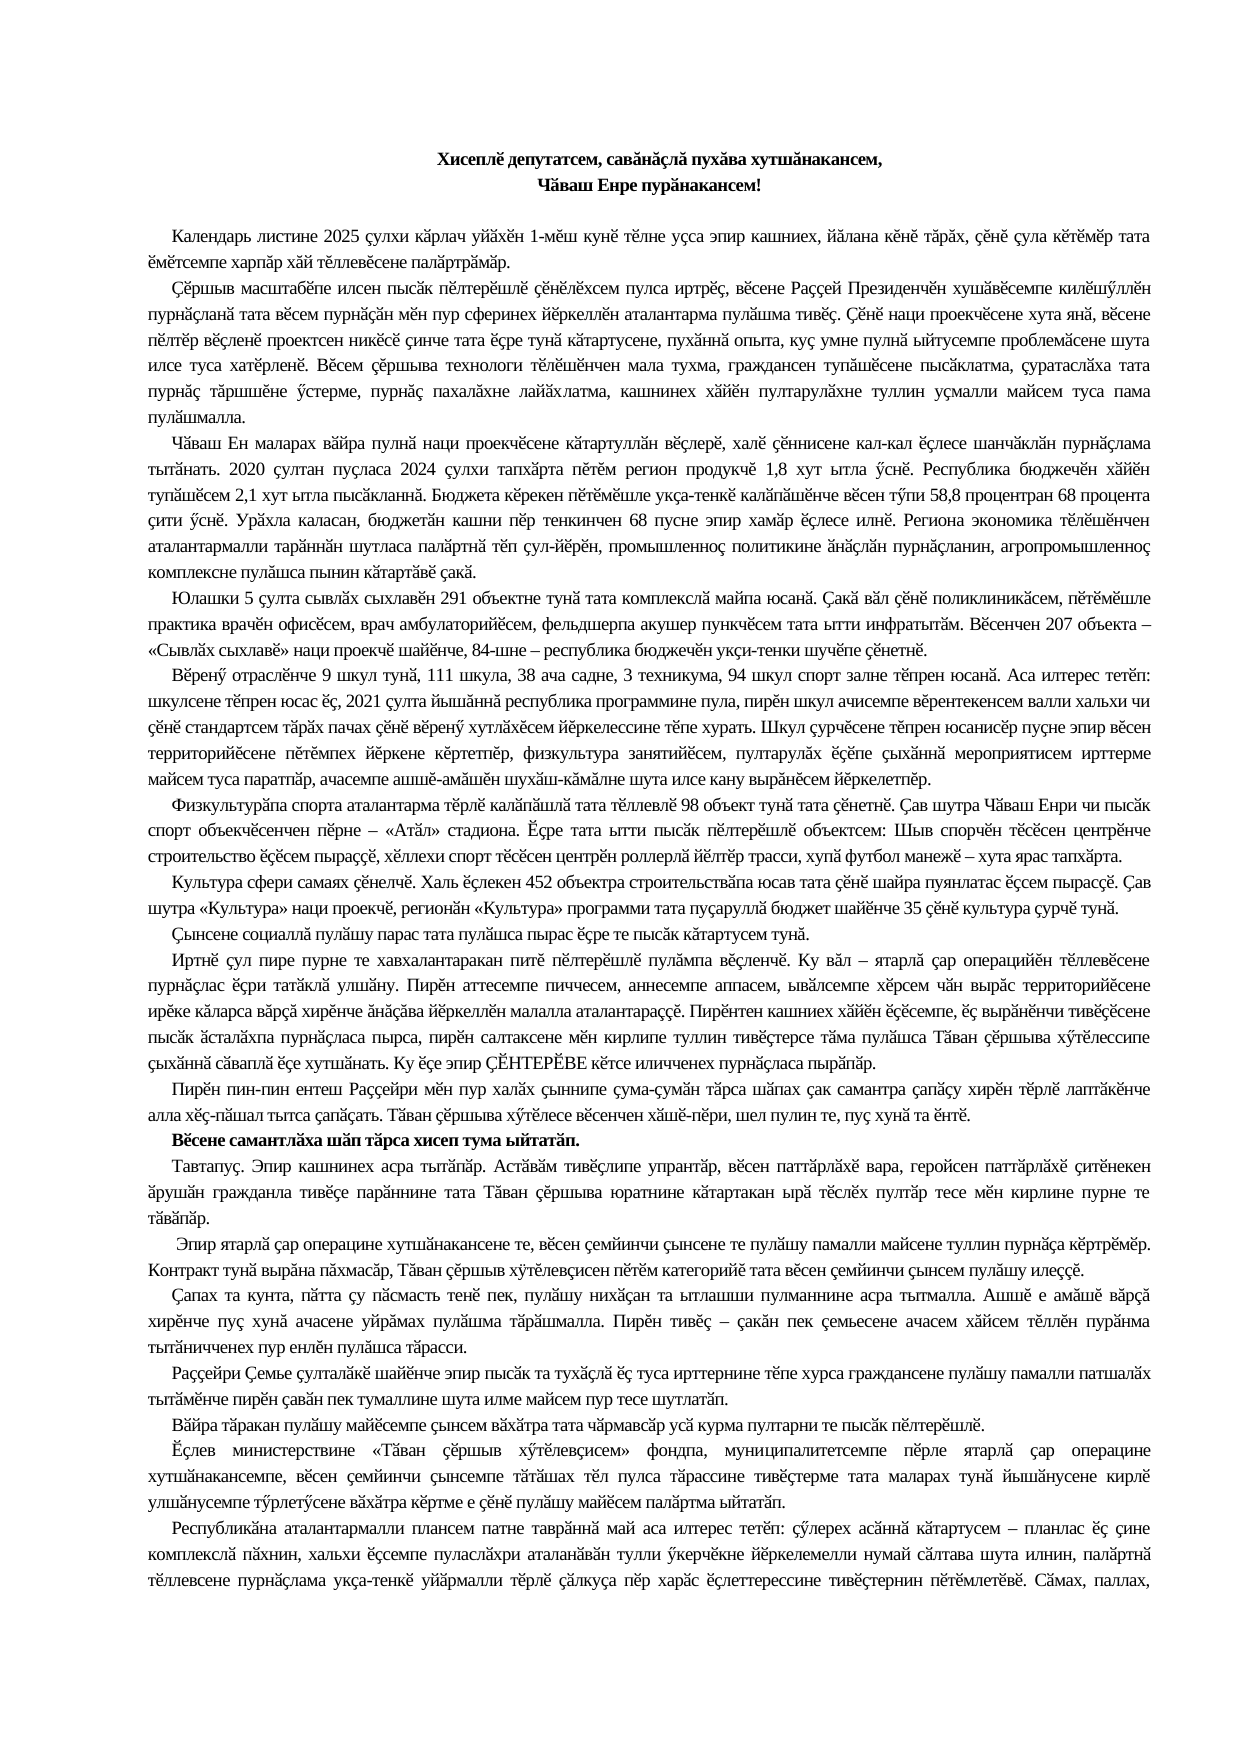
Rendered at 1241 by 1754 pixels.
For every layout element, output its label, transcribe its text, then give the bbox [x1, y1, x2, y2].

text Ҫынсене социаллă пулӑшу парас тата пулӑшса пырас ӗҫре те пысăк кăтартусем тунă. [148, 923, 1152, 944]
text Иртнӗ ҫул пире пурне те хавхалантаракан питĕ пӗлтерӗшлӗ пулăмпа вĕçленчӗ. Ку вăл – ятарлă çар операцийĕн тӗллевӗсене пурнăçлас ӗҫри татӑклӑ улшӑну. Пирĕн аттесемпе пиччесем, аннесемпе аппасем, ывӑлсемпе хӗрсем чӑн вырăс территорийĕсене ирĕке кăларса вăрçă хирĕнче ăнăçăва йӗркеллӗн малалла аталантараççĕ. Пирӗнтен кашниех хӑйӗн ӗҫӗсемпе, ӗҫ вырӑнӗнчи тивӗҫӗсене пысӑк ӑсталӑхпа пурнӑҫласа пырса, пирӗн салтаксене мӗн кирлипе туллин тивӗҫтерсе тӑма пулӑшса Тӑван ҫӗршыва хӳтӗлессипе ҫыхӑннӑ сӑваплӑ ӗҫе хутшӑнать. Ку ӗҫе эпир ҪӖНТЕРӖВЕ кӗтсе иличченех пурнӑҫласа пырӑпӑр. [148, 948, 1152, 1073]
text Ӗҫлев министерствине «Тӑван ҫӗршыв хӳтӗлевҫисем» фондпа, муниципалитетсемпе пӗрле ятарлӑ ҫар операцине хутшӑнакансемпе, вӗсен ҫемйинчи ҫынсемпе тӑтӑшах тӗл пулса тӑрассине тивӗҫтерме тата маларах тунӑ йышӑнусене кирлӗ улшӑнусемпе тӳрлетӳсене вӑхӑтра кӗртме е ҫӗнӗ пулӑшу майӗсем палӑртма ыйтатӑп. [148, 1439, 1152, 1513]
text Чӑваш Ен маларах вӑйра пулнӑ наци проекчӗсене кӑтартуллӑн вӗҫлерӗ, халӗ ҫӗннисене кал-кал ӗҫлесе шанчӑклӑн пурнӑҫлама тытӑнать. 2020 ҫултан пуҫласа 2024 çулхи тапхӑрта пĕтĕм регион продукчĕ 1,8 хут ытла ӳснӗ. Республика бюджечӗн хӑйӗн тупӑшӗсем 2,1 хут ытла пысӑкланнă. Бюджета кӗрекен пӗтӗмӗшле укҫа-тенкӗ калӑпӑшӗнче вӗсен тӳпи 58,8 процентран 68 процента ҫити ӳснӗ. Урӑхла каласан, бюджетӑн кашни пӗр тенкинчен 68 пусне эпир хамӑр ӗҫлесе илнӗ. Региона экономика тӗлӗшӗнчен аталантармалли тарӑннӑн шутласа палӑртнӑ тӗп ҫул-йӗрӗн, промышленноç политикине ӑнӑҫлӑн пурнăçланин, агропромышленноç комплексне пулăшса пынин кӑтартӑвӗ ҫакӑ. [148, 432, 1152, 583]
text Ҫапах та кунта, пӑтта ҫу пӑсмасть тенӗ пек, пулӑшу нихӑҫан та ытлашши пулманнине асра тытмалла. Ашшĕ е амăшĕ вăрçă хирĕнче пуç хунă ачасене уйрăмах пулӑшма тӑрӑшмалла. Пирĕн тивĕç – çакăн пек çемьесене ачасем хăйсем тĕллĕн пурӑнма тытӑничченех пур енлĕн пулăшса тӑрасси. [148, 1284, 1152, 1358]
text Пирӗн пин-пин ентеш Раҫҫейри мӗн пур халӑх ҫыннипе ҫума-ҫумӑн тӑрса шӑпах ҫак самантра ҫапӑҫу хирӗн тӗрлӗ лаптӑкӗнче алла хӗҫ-пӑшал тытса ҫапӑҫать. Тӑван ҫӗршыва хӳтӗлесе вӗсенчен хӑшӗ-пӗри, шел пулин те, пуҫ хунӑ та ӗнтӗ. [148, 1078, 1152, 1125]
text Тавтапуҫ. Эпир кашнинех асра тытӑпӑр. Астӑвӑм тивӗҫлипе упрантӑр, вӗсен паттӑрлӑхӗ вара, геройсен паттӑрлӑхӗ ҫитӗнекен ӑрушӑн гражданла тивӗҫе парӑннине тата Тăван çĕршыва юратнине кӑтартакан ырӑ тӗслӗх пултӑр тесе мӗн кирлине пурне те тӑвӑпӑр. [148, 1155, 1152, 1228]
text Раҫҫейри Ҫемье ҫулталӑкӗ шайӗнче эпир пысӑк та тухӑҫлӑ ӗҫ туса ирттернине тӗпе хурса граждансене пулӑшу памалли патшалӑх тытӑмӗнче пирӗн ҫавӑн пек тумаллине шута илме майсем пур тесе шутлатӑп. [148, 1362, 1152, 1409]
text Ҫӗршыв масштабӗпе илсен пысӑк пӗлтерӗшлӗ ҫӗнӗлӗхсем пулса иртрӗҫ, вӗсене Раҫҫей Президенчӗн хушӑвӗсемпе килӗшӳллӗн пурнӑҫланӑ тата вӗсем пурнӑҫӑн мӗн пур сферинех йӗркеллӗн аталантарма пулӑшма тивӗҫ. Ҫӗнӗ наци проекчӗсене хута янӑ, вӗсене пӗлтӗр вӗҫленӗ проектсен никӗсӗ ҫинче тата ӗҫре тунӑ кӑтартусене, пухӑннӑ опыта, куҫ умне пулнӑ ыйтусемпе проблемӑсене шута илсе туса хатӗрленӗ. Вĕсем çĕршыва технологи тӗлӗшӗнчен мала тухма, граждансен тупăшӗсене пысӑклатма, çуратаслӑха тата пурнăç тăршшĕне ӳстерме, пурнăç пахалăхне лайӑхлатма, кашнинех хӑйӗн пултарулӑхне туллин уҫмалли майсем туса пама пулӑшмалла. [148, 277, 1152, 428]
text Эпир ятарлӑ ҫар операцине хутшӑнакансене те, вӗсен ҫемйинчи ҫынсене те пулӑшу памалли майсене туллин пурнӑҫа кӗртрӗмӗр. Контракт тунӑ вырăна пăхмасăр, Тăван çĕршыв хÿтĕлевçисен пӗтӗм категорийĕ тата вĕсен çемйинчи ҫынсем пулăшу илеççĕ. [148, 1233, 1152, 1280]
text Вӗсене самантлӑха шӑп тӑрса хисеп тума ыйтатӑп. [148, 1129, 1152, 1151]
text Вӗренӳ отраслӗнче 9 шкул тунӑ, 111 шкула, 38 ача садне, 3 техникума, 94 шкул спорт залне тӗпрен юсанӑ. Аса илтерес тетӗп: шкулсене тӗпрен юсас ӗҫ, 2021 çулта йышăннă республика программине пула, пирĕн шкул ачисемпе вĕрентекенсем валли хальхи чи ҫӗнӗ стандартсем тӑрӑх пачах ҫӗнӗ вӗренӳ хутлӑхĕсем йĕркелессине тӗпе хурать. Шкул çурчĕсене тĕпрен юсанисӗр пуҫне эпир вĕсен территорийĕсене пĕтĕмпех йĕркене кĕртетпĕр, физкультура занятийӗсем, пултарулăх ӗҫӗпе ҫыхӑннӑ мероприятисем ирттерме майсем туса паратпӑр, ачасемпе ашшĕ-амăшĕн шухӑш-кăмăлне шута илсе кану вырăнĕсем йĕркелетпĕр. [148, 664, 1152, 789]
text Культура сфери самаях ҫӗнелчӗ. Халь ӗҫлекен 452 объектра строительствӑпа юсав тата ҫӗнӗ шайра пуянлатас ӗҫсем пырасҫӗ. Ҫав шутра «Культура» наци проекчӗ, регионӑн «Культура» программи тата пуҫаруллӑ бюджет шайӗнче 35 ҫӗнӗ культура ҫурчӗ тунӑ. [148, 871, 1152, 918]
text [148, 1517, 1152, 1590]
text Хисеплӗ депутатсем, савăнăçлă пухăва хутшăнакансем, Чӑваш Енре пурӑнакансем! [148, 148, 1152, 195]
text Календарь листине 2025 çулхи кӑрлач уйӑхӗн 1-мĕш кунӗ тӗлне уҫса эпир кашниех, йăлана кĕнĕ тăрăх, ҫĕнĕ çула кӗтӗмӗр тата ӗмӗтсемпе харпăр хăй тĕллевĕсене палӑртрӑмӑр. [148, 225, 1152, 273]
text Юлашки 5 ҫулта сывлӑх сыхлавӗн 291 объектне тунӑ тата комплекслӑ майпа юсанӑ. Ҫакӑ вӑл ҫӗнӗ поликлиникӑсем, пӗтӗмӗшле практика врачӗн офисӗсем, врач амбулаторийӗсем, фельдшерпа акушер пункчӗсем тата ытти инфратытӑм. Вӗсенчен 207 объекта – «Сывлӑх сыхлавӗ» наци проекчӗ шайӗнче, 84-шне – республика бюджечӗн укҫи-тенки шучӗпе ҫӗнетнӗ. [148, 587, 1152, 660]
text Физкультурӑпа спорта аталантарма тӗрлӗ калӑпӑшлӑ тата тӗллевлӗ 98 объект тунӑ тата ҫӗнетнӗ. Ҫав шутра Чӑваш Енри чи пысӑк спорт объекчӗсенчен пӗрне – «Атӑл» стадиона. Ӗҫре тата ытти пысӑк пӗлтерӗшлӗ объектсем: Шыв спорчӗн тӗсӗсен центрӗнче строительство ӗҫӗсем пыраҫҫӗ, хӗллехи спорт тӗсӗсен центрӗн роллерлӑ йӗлтӗр трасси, хупӑ футбол манежӗ – хута ярас тапхӑрта. [148, 793, 1152, 867]
text Вӑйра тӑракан пулӑшу майӗсемпе ҫынсем вӑхӑтра тата чӑрмавсӑр усӑ курма пултарни те пысӑк пӗлтерӗшлӗ. [148, 1413, 1152, 1435]
